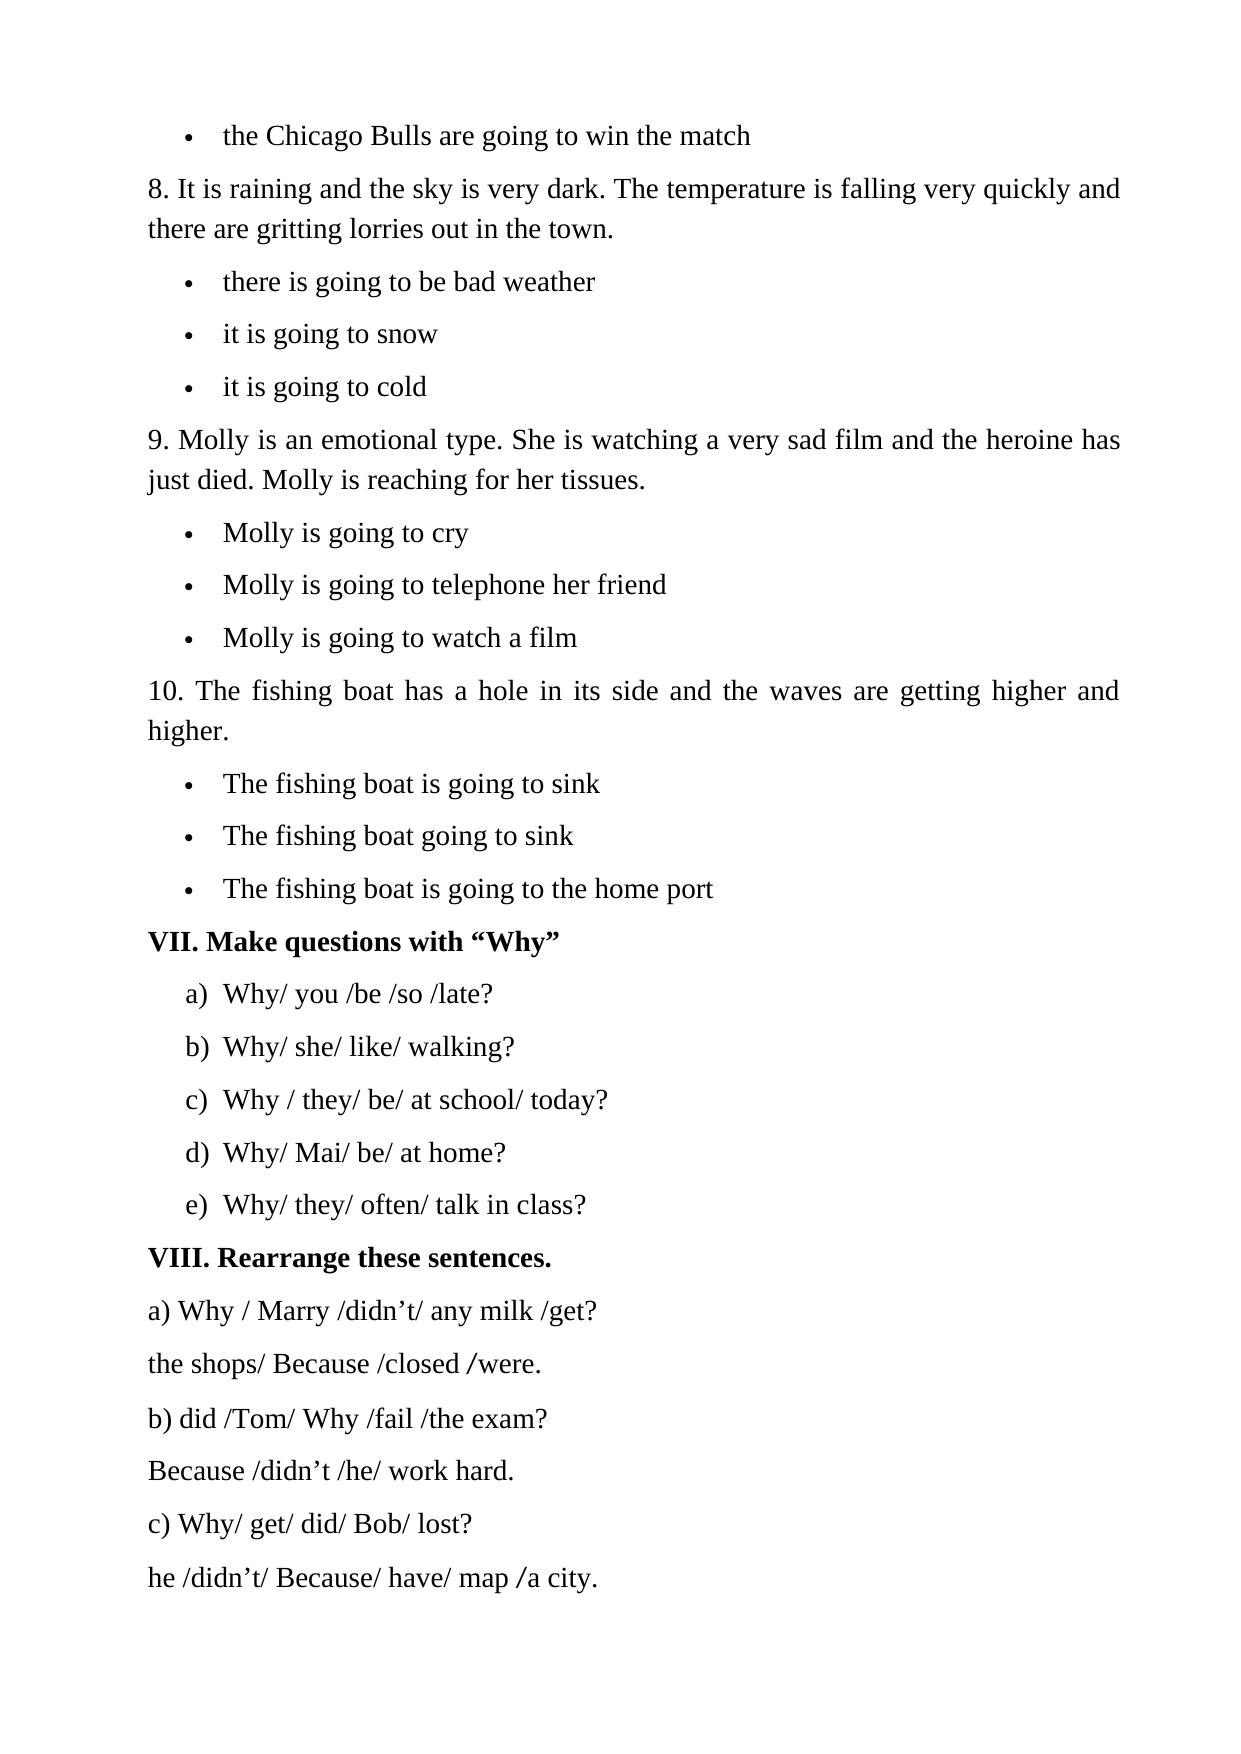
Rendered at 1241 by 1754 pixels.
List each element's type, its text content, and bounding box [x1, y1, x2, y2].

list Molly is going to watch a film [185, 620, 1122, 654]
text VIII. Rearrange these sentences. [148, 1240, 1122, 1274]
list there is going to be bad weather [185, 264, 1122, 297]
text VII. Make questions with “Why” [148, 924, 1122, 957]
list Why/ you /be /so /late? [185, 977, 1122, 1010]
text he /didn’t/ Because/ have/ map /a city. [148, 1559, 1122, 1594]
text the shops/ Because /closed /were. [148, 1346, 1122, 1381]
list the Chicago Bulls are going to win the match [185, 118, 1122, 152]
text c) Why/ get/ did/ Bob/ lost? [148, 1506, 1122, 1540]
text 10. The fishing boat has a hole in its side and the waves are getting higher and higher. [148, 673, 1122, 747]
text 9. Molly is an emotional type. She is watching a very sad film and the heroine has just died. Molly is reaching for her tissues. [148, 422, 1122, 496]
list Molly is going to telephone her friend [185, 567, 1122, 601]
text 8. It is raining and the sky is very dark. The temperature is falling very quickly and there are gritting lorries out in the town. [148, 171, 1122, 244]
text Because /didn’t /he/ work hard. [148, 1453, 1122, 1487]
list Why/ she/ like/ walking? [185, 1029, 1122, 1063]
list The fishing boat is going to the home port [185, 871, 1122, 905]
list The fishing boat is going to sink [185, 766, 1122, 799]
text b) did /Tom/ Why /fail /the exam? [148, 1401, 1122, 1434]
list Why / they/ be/ at school/ today? [185, 1082, 1122, 1116]
text a) Why / Marry /didn’t/ any milk /get? [148, 1293, 1122, 1326]
list it is going to snow [185, 316, 1122, 350]
list Why/ they/ often/ talk in class? [185, 1187, 1122, 1221]
list Why/ Mai/ be/ at home? [185, 1135, 1122, 1168]
list Molly is going to cry [185, 515, 1122, 548]
list it is going to cold [185, 369, 1122, 403]
list The fishing boat going to sink [185, 818, 1122, 852]
